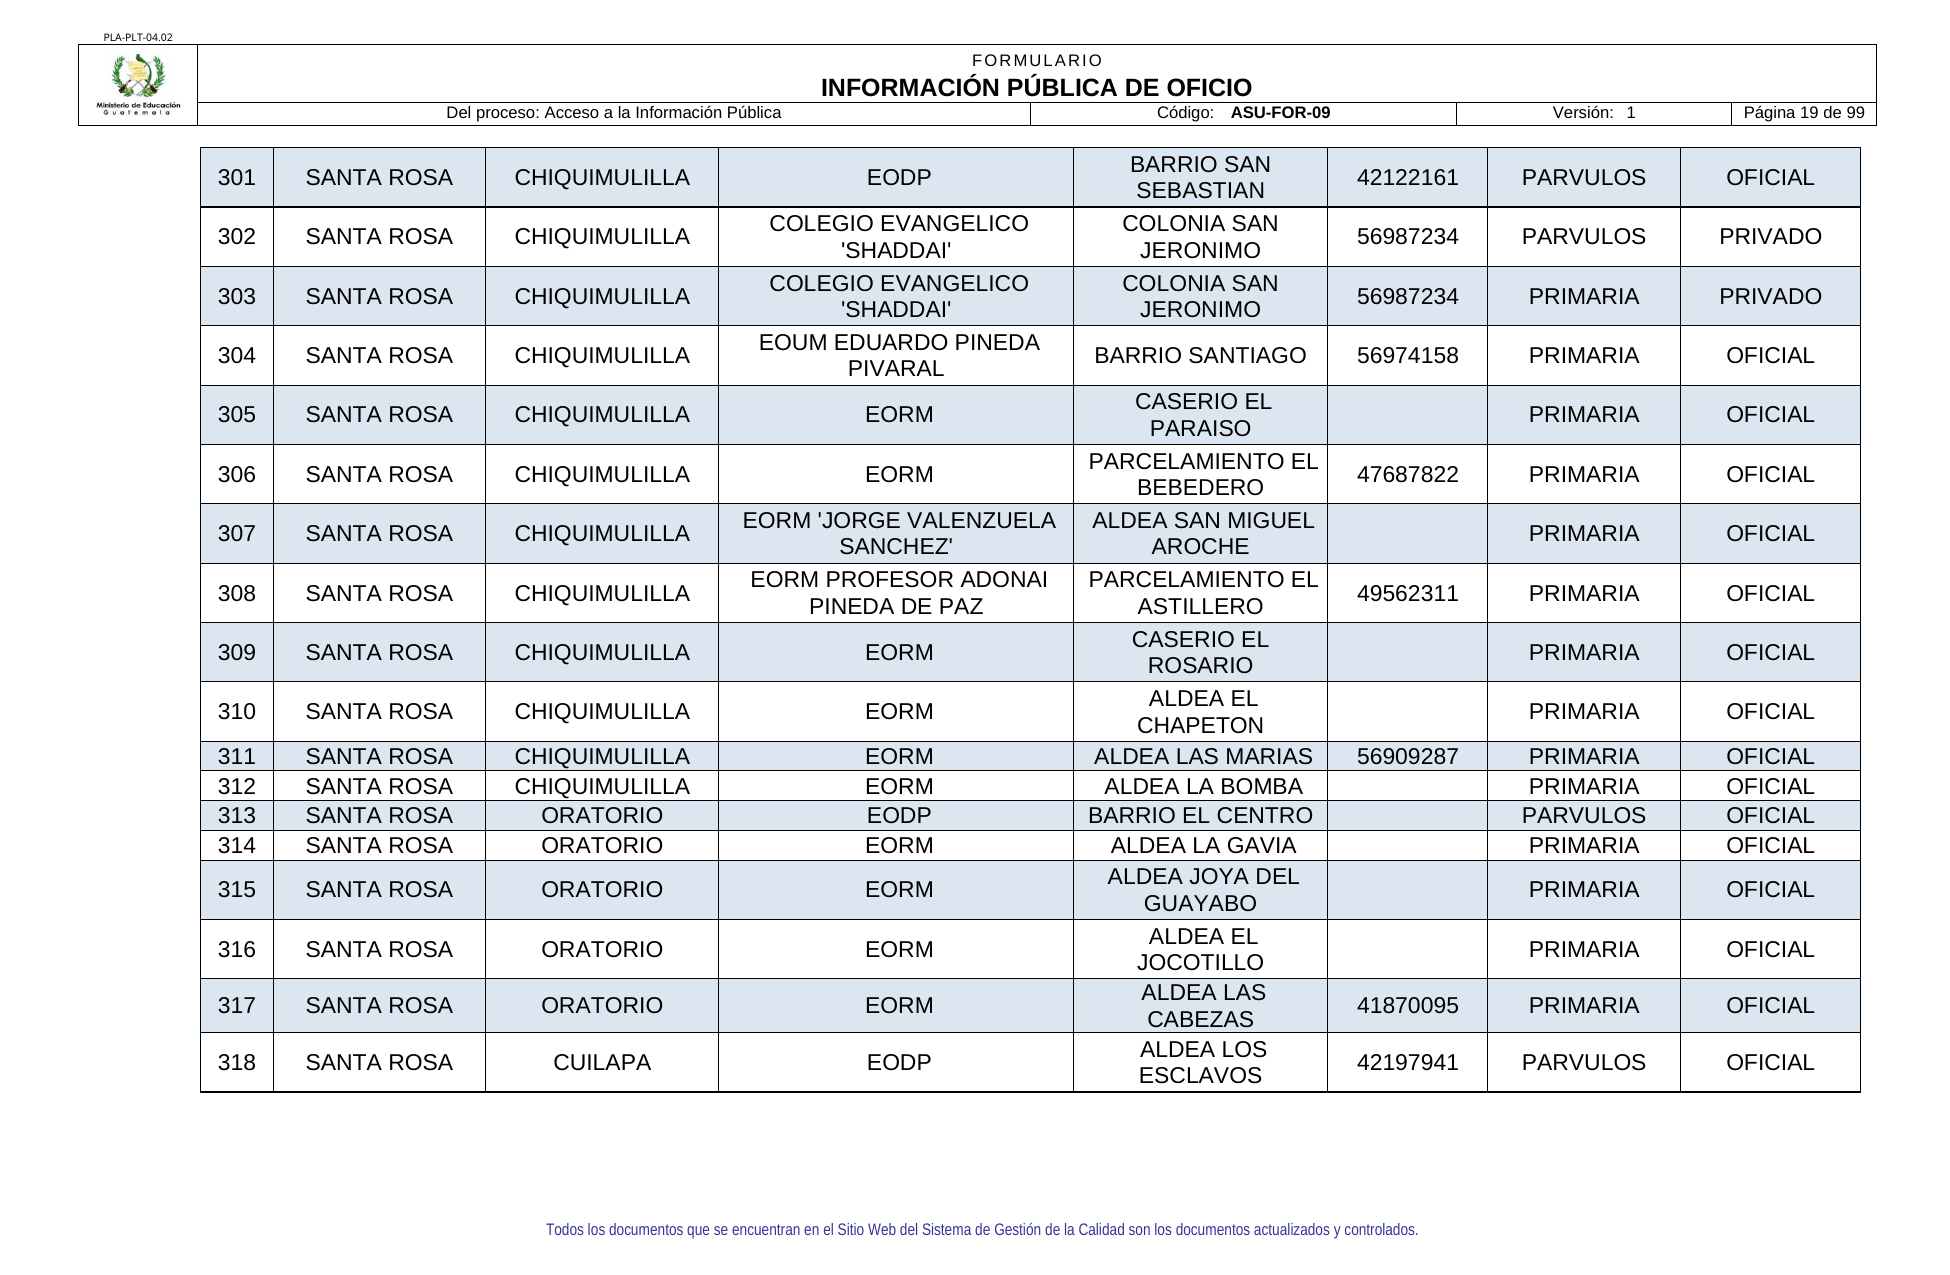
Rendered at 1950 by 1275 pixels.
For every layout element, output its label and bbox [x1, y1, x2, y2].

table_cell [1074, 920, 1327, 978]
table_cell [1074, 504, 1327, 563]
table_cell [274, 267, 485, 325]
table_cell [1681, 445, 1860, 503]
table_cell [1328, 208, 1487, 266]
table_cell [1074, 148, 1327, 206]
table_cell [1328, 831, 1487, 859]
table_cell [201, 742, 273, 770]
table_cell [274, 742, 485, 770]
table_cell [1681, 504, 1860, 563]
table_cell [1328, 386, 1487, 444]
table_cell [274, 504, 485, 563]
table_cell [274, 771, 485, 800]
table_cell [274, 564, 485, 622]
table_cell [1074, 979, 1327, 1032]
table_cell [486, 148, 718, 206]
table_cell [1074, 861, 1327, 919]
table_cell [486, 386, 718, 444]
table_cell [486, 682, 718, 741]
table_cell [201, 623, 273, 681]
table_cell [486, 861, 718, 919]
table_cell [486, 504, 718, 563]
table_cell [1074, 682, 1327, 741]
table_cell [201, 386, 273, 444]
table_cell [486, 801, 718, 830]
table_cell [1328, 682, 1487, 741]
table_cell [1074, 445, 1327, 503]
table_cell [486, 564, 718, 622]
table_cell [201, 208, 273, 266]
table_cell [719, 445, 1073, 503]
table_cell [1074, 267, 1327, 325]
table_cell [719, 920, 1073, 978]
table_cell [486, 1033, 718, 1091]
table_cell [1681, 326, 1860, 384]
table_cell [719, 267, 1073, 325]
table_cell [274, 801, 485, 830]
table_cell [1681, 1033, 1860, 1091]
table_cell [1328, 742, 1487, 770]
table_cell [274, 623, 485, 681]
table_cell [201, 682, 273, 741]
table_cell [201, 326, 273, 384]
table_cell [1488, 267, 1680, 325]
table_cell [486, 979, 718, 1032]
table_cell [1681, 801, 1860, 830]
picture [95, 51, 181, 117]
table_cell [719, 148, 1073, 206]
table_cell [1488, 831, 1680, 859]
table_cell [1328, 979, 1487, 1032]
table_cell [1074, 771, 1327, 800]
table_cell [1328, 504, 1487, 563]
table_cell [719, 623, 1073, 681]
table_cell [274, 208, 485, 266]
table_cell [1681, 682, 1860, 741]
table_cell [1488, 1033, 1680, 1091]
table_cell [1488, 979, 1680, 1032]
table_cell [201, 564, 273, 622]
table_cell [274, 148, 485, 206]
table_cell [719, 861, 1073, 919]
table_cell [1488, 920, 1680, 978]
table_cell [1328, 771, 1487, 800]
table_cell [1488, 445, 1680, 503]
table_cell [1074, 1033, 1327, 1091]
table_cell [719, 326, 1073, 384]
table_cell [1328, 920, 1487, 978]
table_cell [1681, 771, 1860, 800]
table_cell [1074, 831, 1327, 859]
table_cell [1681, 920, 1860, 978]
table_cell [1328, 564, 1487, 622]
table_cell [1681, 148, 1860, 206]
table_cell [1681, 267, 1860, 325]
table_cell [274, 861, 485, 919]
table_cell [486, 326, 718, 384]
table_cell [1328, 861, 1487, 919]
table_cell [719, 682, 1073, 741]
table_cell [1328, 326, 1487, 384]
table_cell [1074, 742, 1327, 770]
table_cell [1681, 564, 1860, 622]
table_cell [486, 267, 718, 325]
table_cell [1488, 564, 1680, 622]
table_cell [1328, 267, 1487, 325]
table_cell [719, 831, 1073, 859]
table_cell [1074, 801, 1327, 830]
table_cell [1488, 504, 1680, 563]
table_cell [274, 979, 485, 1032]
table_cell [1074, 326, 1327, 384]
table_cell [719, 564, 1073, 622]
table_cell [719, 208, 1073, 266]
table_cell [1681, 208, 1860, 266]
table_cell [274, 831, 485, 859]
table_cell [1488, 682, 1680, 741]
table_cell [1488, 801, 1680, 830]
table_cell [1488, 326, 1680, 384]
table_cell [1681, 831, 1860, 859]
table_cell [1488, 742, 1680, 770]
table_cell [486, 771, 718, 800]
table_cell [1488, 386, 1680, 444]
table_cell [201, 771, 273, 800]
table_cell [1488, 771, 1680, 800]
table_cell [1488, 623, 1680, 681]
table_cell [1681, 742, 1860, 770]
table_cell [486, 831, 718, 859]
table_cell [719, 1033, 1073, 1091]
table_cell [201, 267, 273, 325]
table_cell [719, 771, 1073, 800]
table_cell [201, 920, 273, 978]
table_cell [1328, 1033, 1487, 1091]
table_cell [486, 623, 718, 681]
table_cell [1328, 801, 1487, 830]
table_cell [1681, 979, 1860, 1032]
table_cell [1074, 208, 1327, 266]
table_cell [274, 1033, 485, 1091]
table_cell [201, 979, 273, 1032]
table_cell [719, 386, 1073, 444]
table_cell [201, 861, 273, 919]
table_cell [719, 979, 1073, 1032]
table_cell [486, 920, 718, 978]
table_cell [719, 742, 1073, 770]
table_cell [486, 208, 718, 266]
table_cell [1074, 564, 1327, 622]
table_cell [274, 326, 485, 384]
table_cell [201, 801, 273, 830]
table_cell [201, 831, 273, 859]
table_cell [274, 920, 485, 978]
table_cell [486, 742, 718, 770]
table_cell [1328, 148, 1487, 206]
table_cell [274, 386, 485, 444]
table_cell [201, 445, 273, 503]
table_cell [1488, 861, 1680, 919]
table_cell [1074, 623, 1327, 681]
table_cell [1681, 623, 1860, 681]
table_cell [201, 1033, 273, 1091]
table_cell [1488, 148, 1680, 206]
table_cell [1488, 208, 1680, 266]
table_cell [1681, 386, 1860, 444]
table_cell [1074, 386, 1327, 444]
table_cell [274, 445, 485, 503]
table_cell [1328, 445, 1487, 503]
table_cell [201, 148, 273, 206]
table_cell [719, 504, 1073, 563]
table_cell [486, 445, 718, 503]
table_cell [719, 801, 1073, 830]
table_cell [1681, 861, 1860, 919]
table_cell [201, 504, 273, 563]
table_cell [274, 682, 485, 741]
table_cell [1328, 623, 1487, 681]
